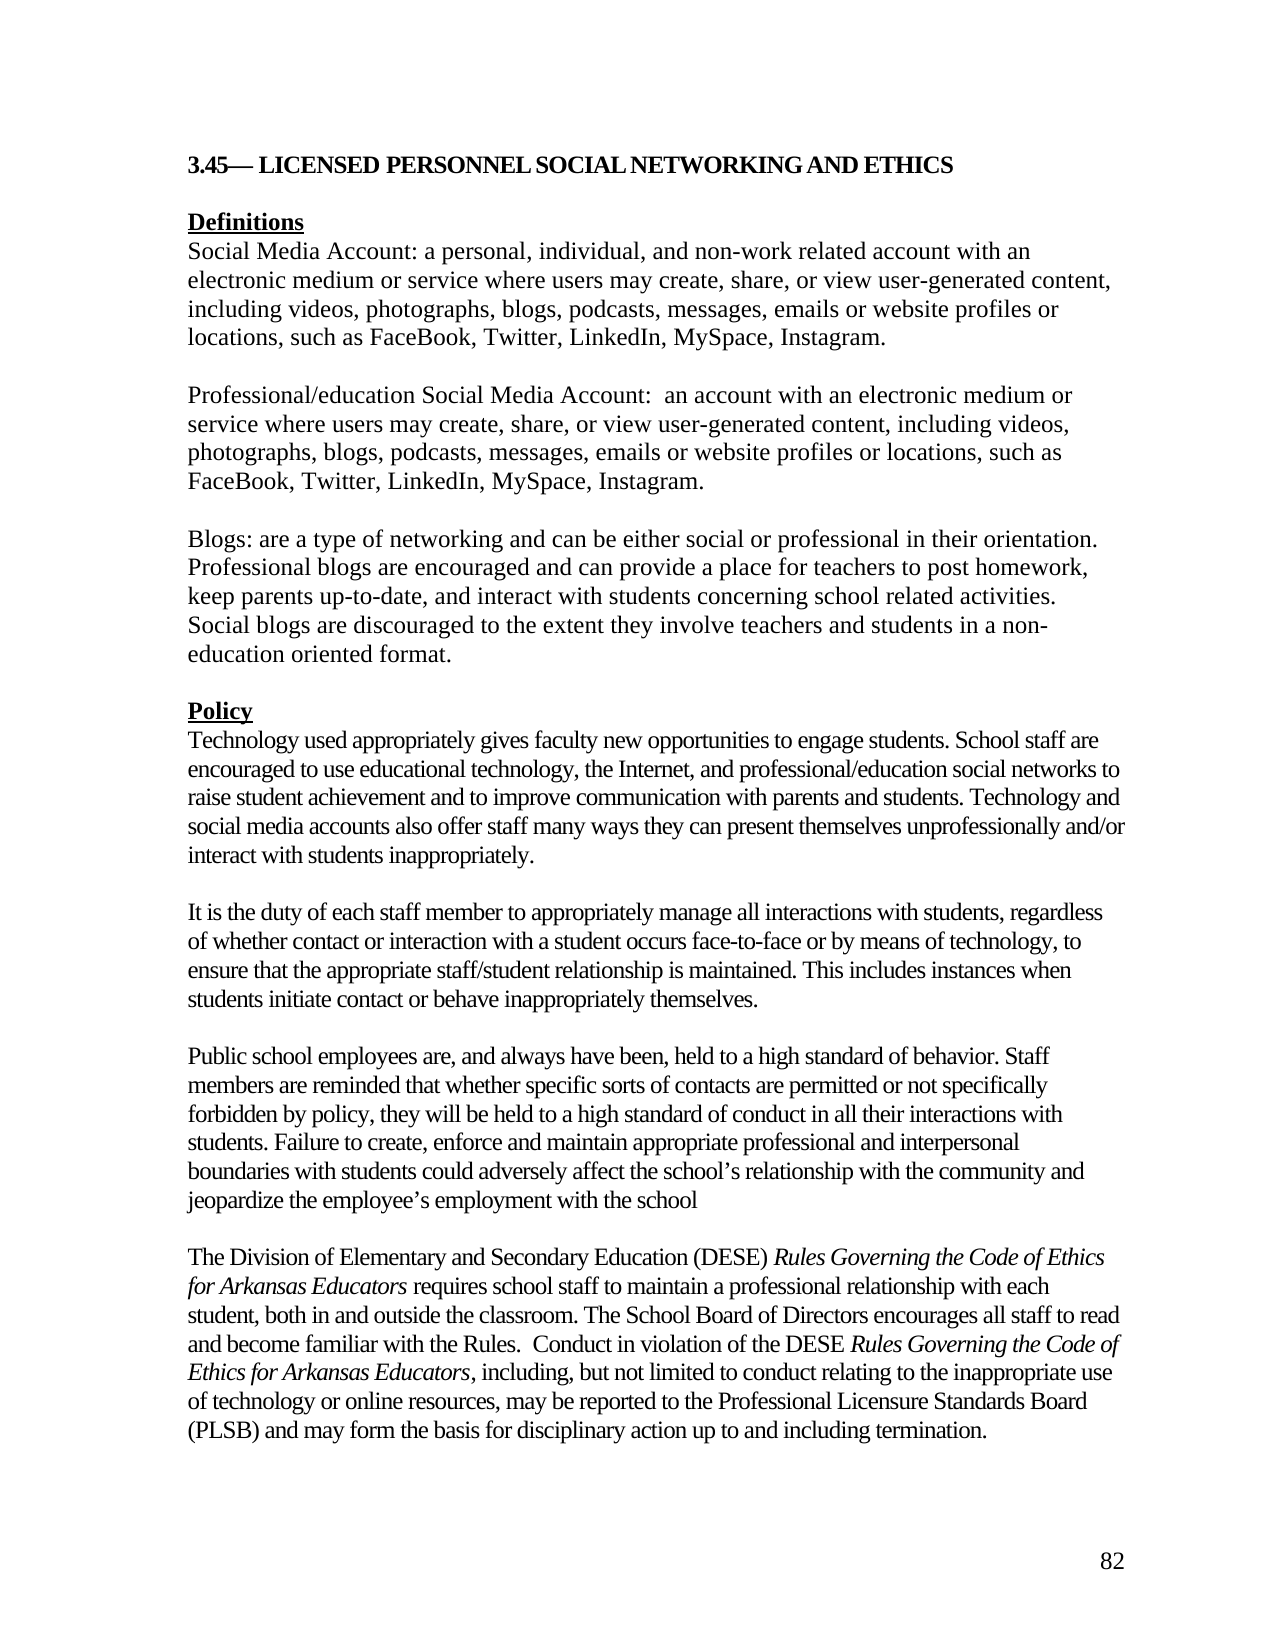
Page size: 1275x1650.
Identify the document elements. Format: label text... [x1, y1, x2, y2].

text Policy [187, 696, 1125, 725]
text Definitions [187, 207, 1125, 236]
text Professional/education Social Media Account: an account with an electronic medium or service where users may create, share, or view user-generated content, including videos, photographs, blogs, podcasts, messages, emails or website profiles or locations, such as FaceBook, Twitter, LinkedIn, MySpace, Instagram. [187, 380, 1125, 495]
text The Division of Elementary and Secondary Education (DESE) Rules Governing the Code of Ethics for Arkansas Educators requires school staff to maintain a professional relationship with each student, both in and outside the classroom. The School Board of Directors encourages all staff to read and become familiar with the Rules. Conduct in violation of the DESE Rules Governing the Code of Ethics for Arkansas Educators, including, but not limited to conduct relating to the inappropriate use of technology or online resources, may be reported to the Professional Licensure Standards Board (PLSB) and may form the basis for disciplinary action up to and including termination. [187, 1242, 1125, 1444]
text It is the duty of each staff member to appropriately manage all interactions with students, regardless of whether contact or interaction with a student occurs face-to-face or by means of technology, to ensure that the appropriate staff/student relationship is maintained. This includes instances when students initiate contact or behave inappropriately themselves. [187, 897, 1125, 1012]
text Social Media Account: a personal, individual, and non-work related account with an electronic medium or service where users may create, share, or view user-generated content, including videos, photographs, blogs, podcasts, messages, emails or website profiles or locations, such as FaceBook, Twitter, LinkedIn, MySpace, Instagram. [187, 236, 1125, 351]
text Blogs: are a type of networking and can be either social or professional in their orientation. Professional blogs are encouraged and can provide a place for teachers to post homework, keep parents up-to-date, and interact with students concerning school related activities. Social blogs are discouraged to the extent they involve teachers and students in a non-education oriented format. [187, 524, 1125, 667]
text Public school employees are, and always have been, held to a high standard of behavior. Staff members are reminded that whether specific sorts of contacts are permitted or not specifically forbidden by policy, they will be held to a high standard of conduct in all their interactions with students. Failure to create, enforce and maintain appropriate professional and interpersonal boundaries with students could adversely affect the school’s relationship with the community and jeopardize the employee’s employment with the school [187, 1041, 1125, 1214]
text Technology used appropriately gives faculty new opportunities to engage students. School staff are encouraged to use educational technology, the Internet, and professional/education social networks to raise student achievement and to improve communication with parents and students. Technology and social media accounts also offer staff many ways they can present themselves unprofessionally and/or interact with students inappropriately. [187, 725, 1125, 869]
text 3.45— LICENSED PERSONNEL SOCIAL NETWORKING AND ETHICS [187, 150, 1212, 179]
